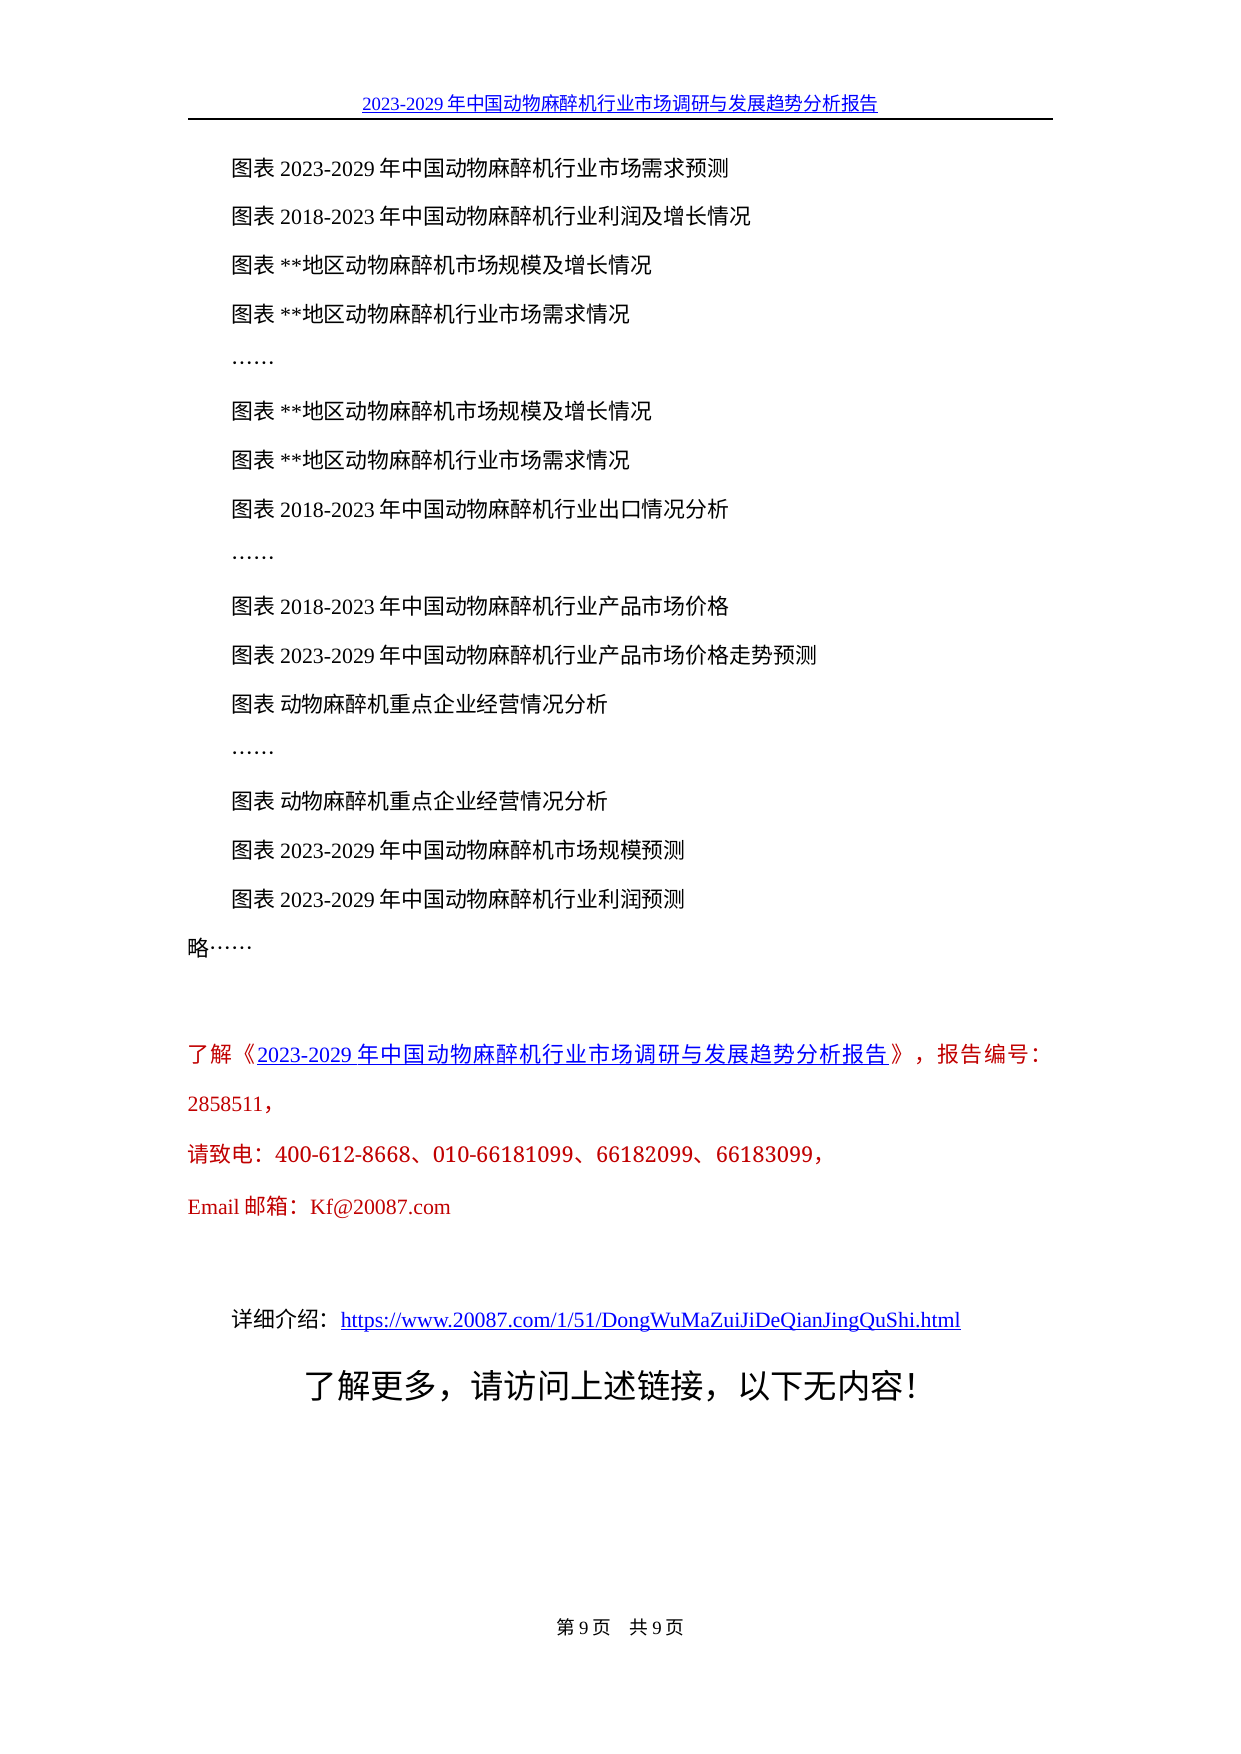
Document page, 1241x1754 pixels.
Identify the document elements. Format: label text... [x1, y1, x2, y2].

text 了解《2023-2029年中国动物麻醉机行业市场调研与发展趋势分析报告》，报告编号：2858511， [187, 1037, 1053, 1118]
title 了解更多，请访问上述链接，以下无内容！ [187, 1351, 1053, 1416]
text Email邮箱：Kf@20087.com [187, 1188, 1053, 1221]
text 详细介绍：https://www.20087.com/1/51/DongWuMaZuiJiDeQianJingQuShi.html [187, 1301, 1053, 1334]
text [187, 150, 1053, 963]
text 请致电：400-612-8668、010-66181099、66182099、66183099， [187, 1137, 1053, 1169]
